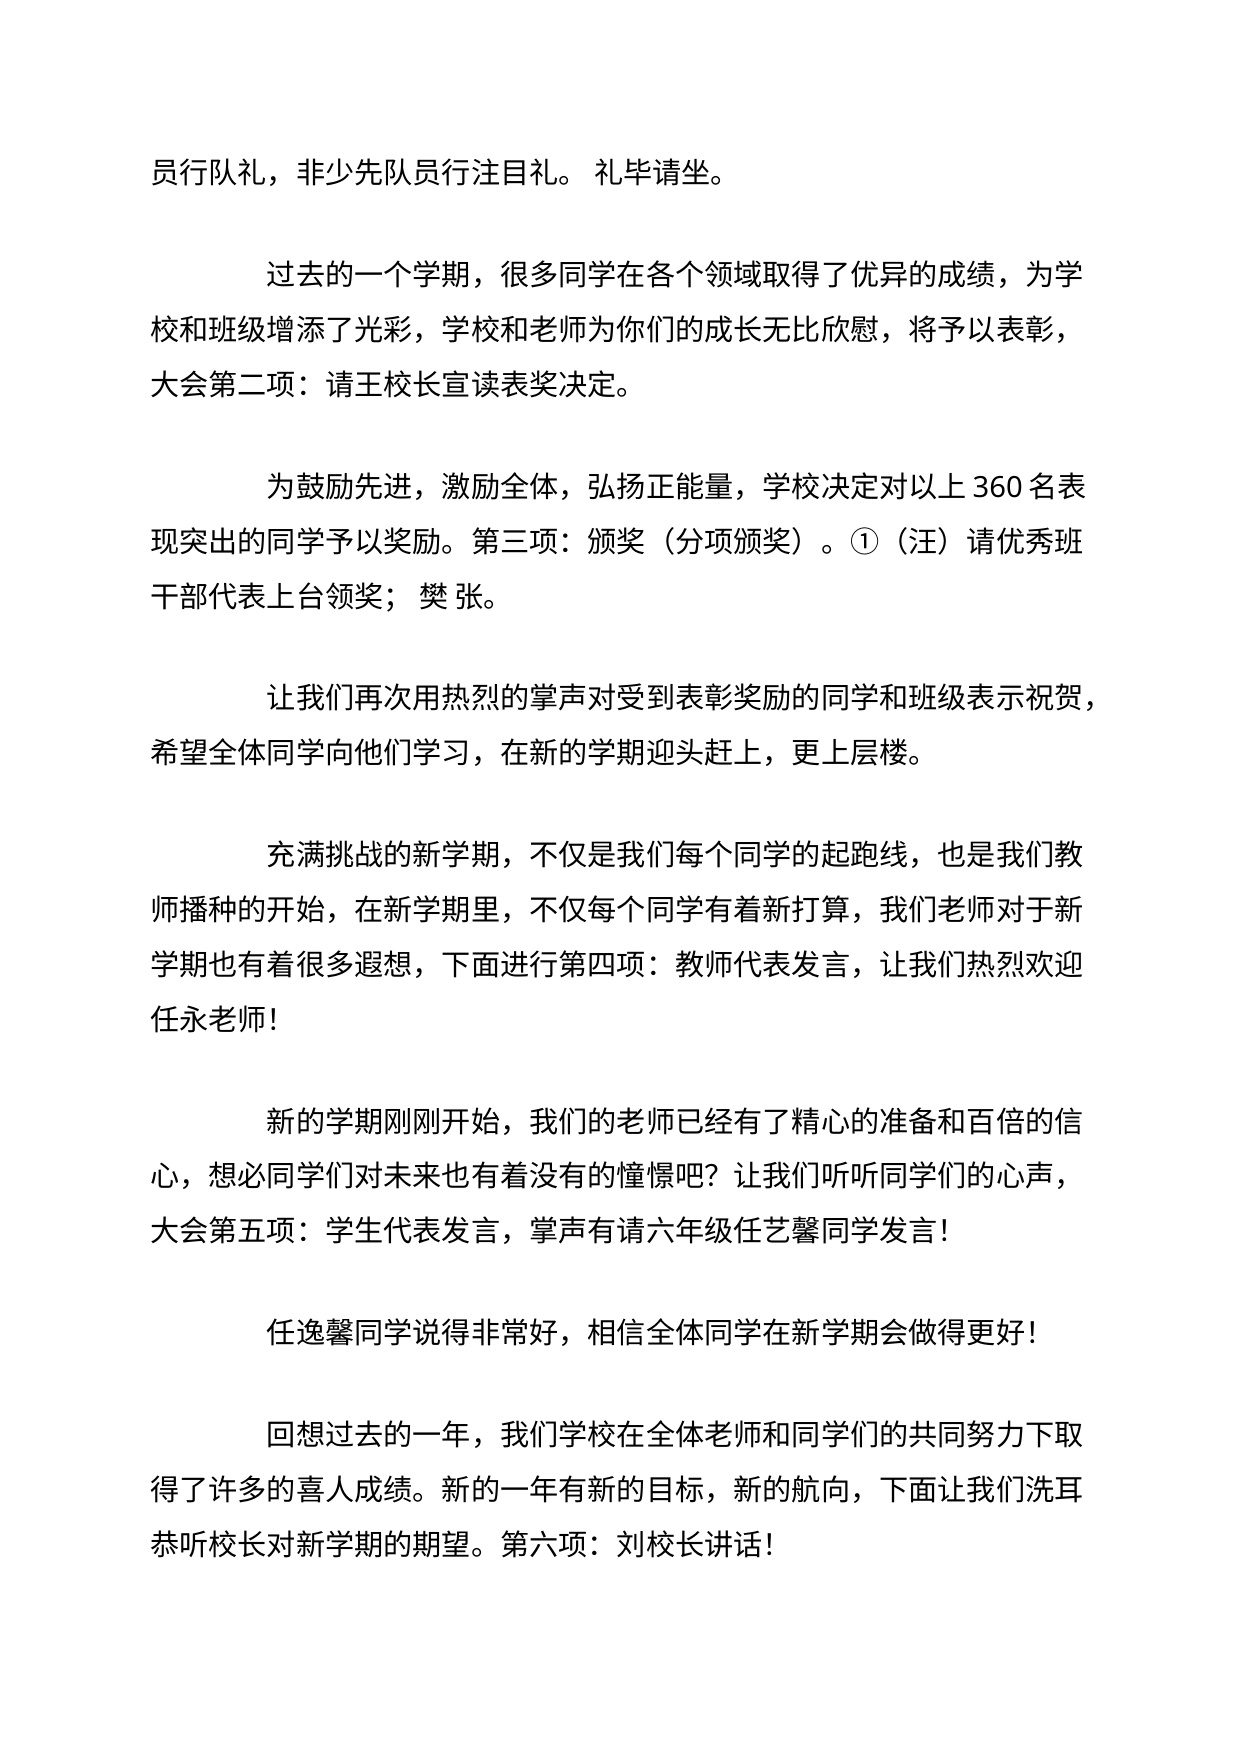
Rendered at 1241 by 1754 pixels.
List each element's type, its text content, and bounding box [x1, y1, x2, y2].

text 回想过去的一年，我们学校在全体老师和同学们的共同努力下取得了许多的喜人成绩。新的一年有新的目标，新的航向，下面让我们洗耳恭听校长对新学期的期望。第六项：刘校长讲话！ [150, 1411, 1090, 1563]
text 过去的一个学期，很多同学在各个领域取得了优异的成绩，为学校和班级增添了光彩，学校和老师为你们的成长无比欣慰，将予以表彰，大会第二项：请王校长宣读表奖决定。 [150, 252, 1090, 404]
text 充满挑战的新学期，不仅是我们每个同学的起跑线，也是我们教师播种的开始，在新学期里，不仅每个同学有着新打算，我们老师对于新学期也有着很多遐想，下面进行第四项：教师代表发言，让我们热烈欢迎任永老师！ [150, 832, 1090, 1039]
text 让我们再次用热烈的掌声对受到表彰奖励的同学和班级表示祝贺，希望全体同学向他们学习，在新的学期迎头赶上，更上层楼。 [150, 675, 1090, 772]
text 为鼓励先进，激励全体，弘扬正能量，学校决定对以上360名表现突出的同学予以奖励。第三项：颁奖（分项颁奖）。①（汪）请优秀班干部代表上台领奖； 樊 张。 [150, 463, 1090, 616]
text 任逸馨同学说得非常好，相信全体同学在新学期会做得更好！ [150, 1310, 1090, 1352]
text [150, 150, 1090, 192]
text 新的学期刚刚开始，我们的老师已经有了精心的准备和百倍的信心，想必同学们对未来也有着没有的憧憬吧？让我们听听同学们的心声，大会第五项：学生代表发言，掌声有请六年级任艺馨同学发言！ [150, 1098, 1090, 1250]
